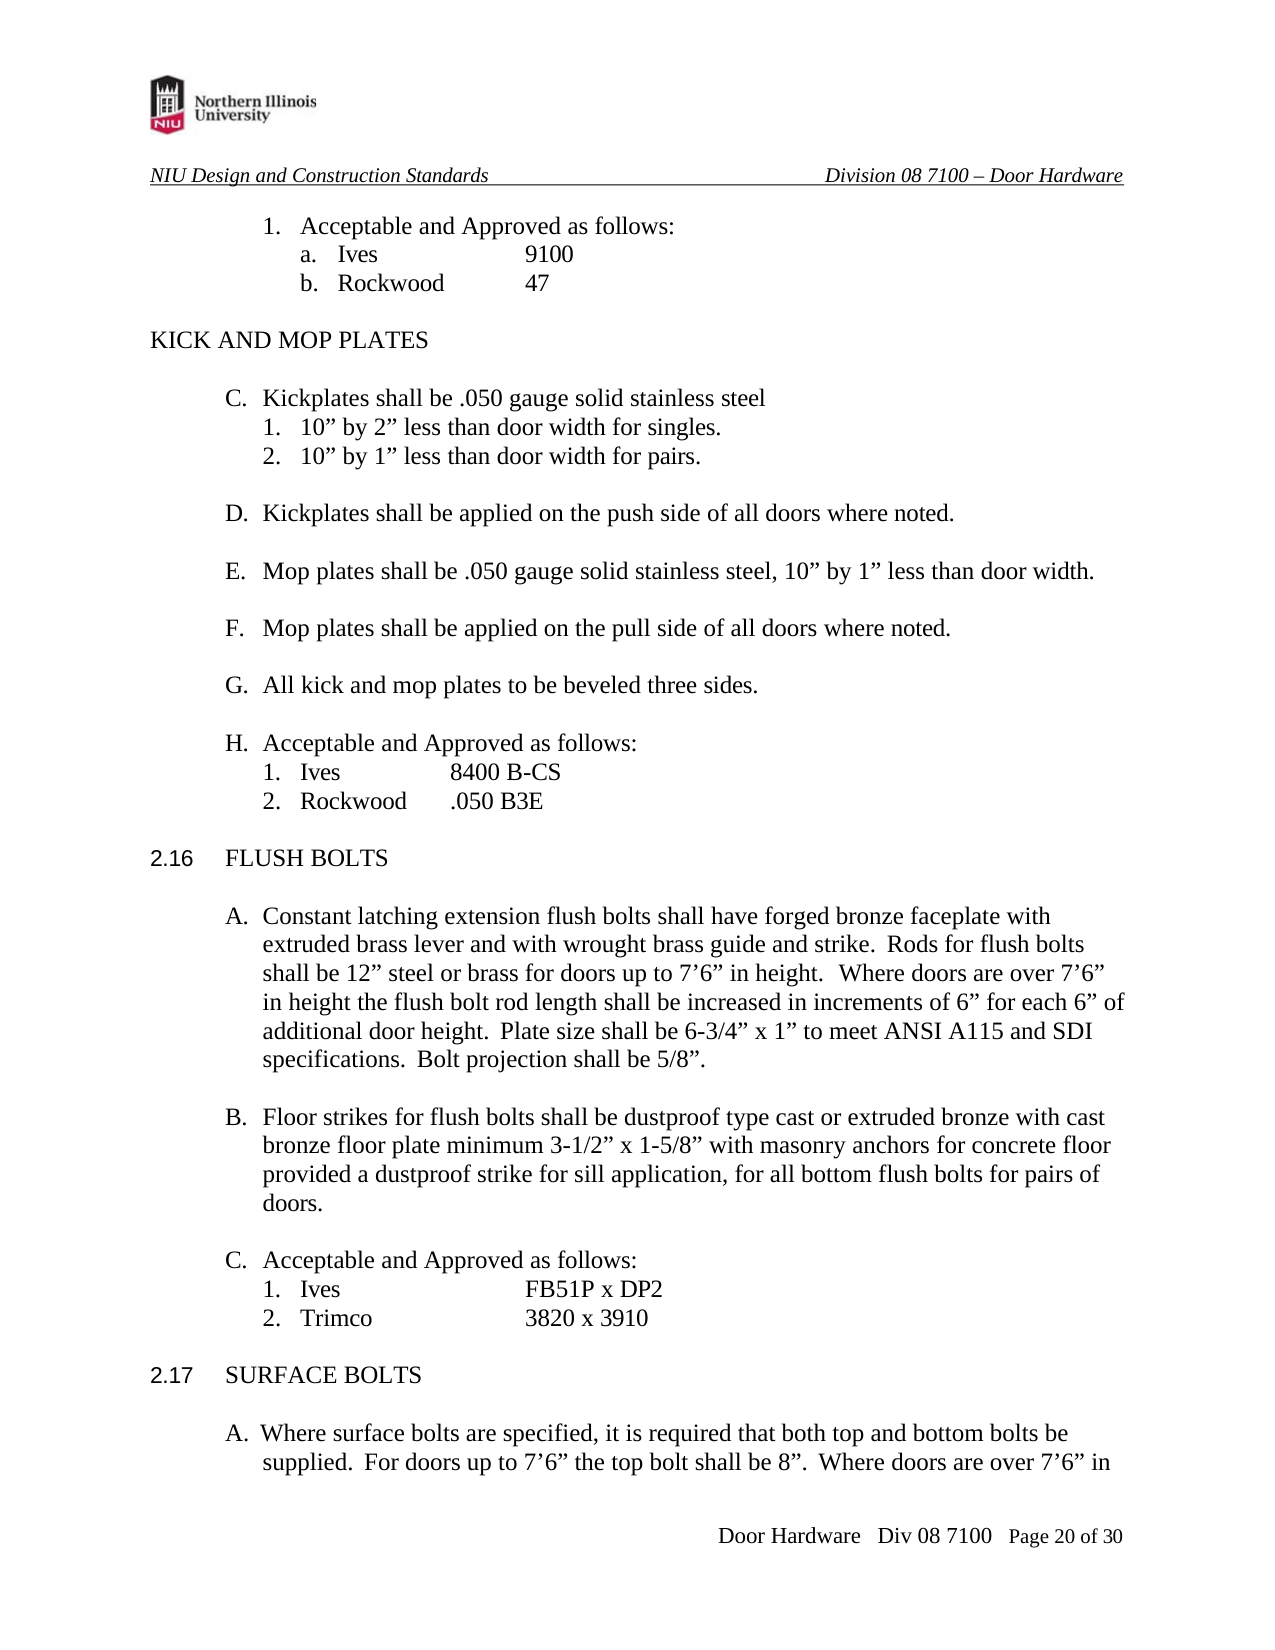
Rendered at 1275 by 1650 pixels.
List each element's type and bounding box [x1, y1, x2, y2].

picture [150, 75, 317, 135]
